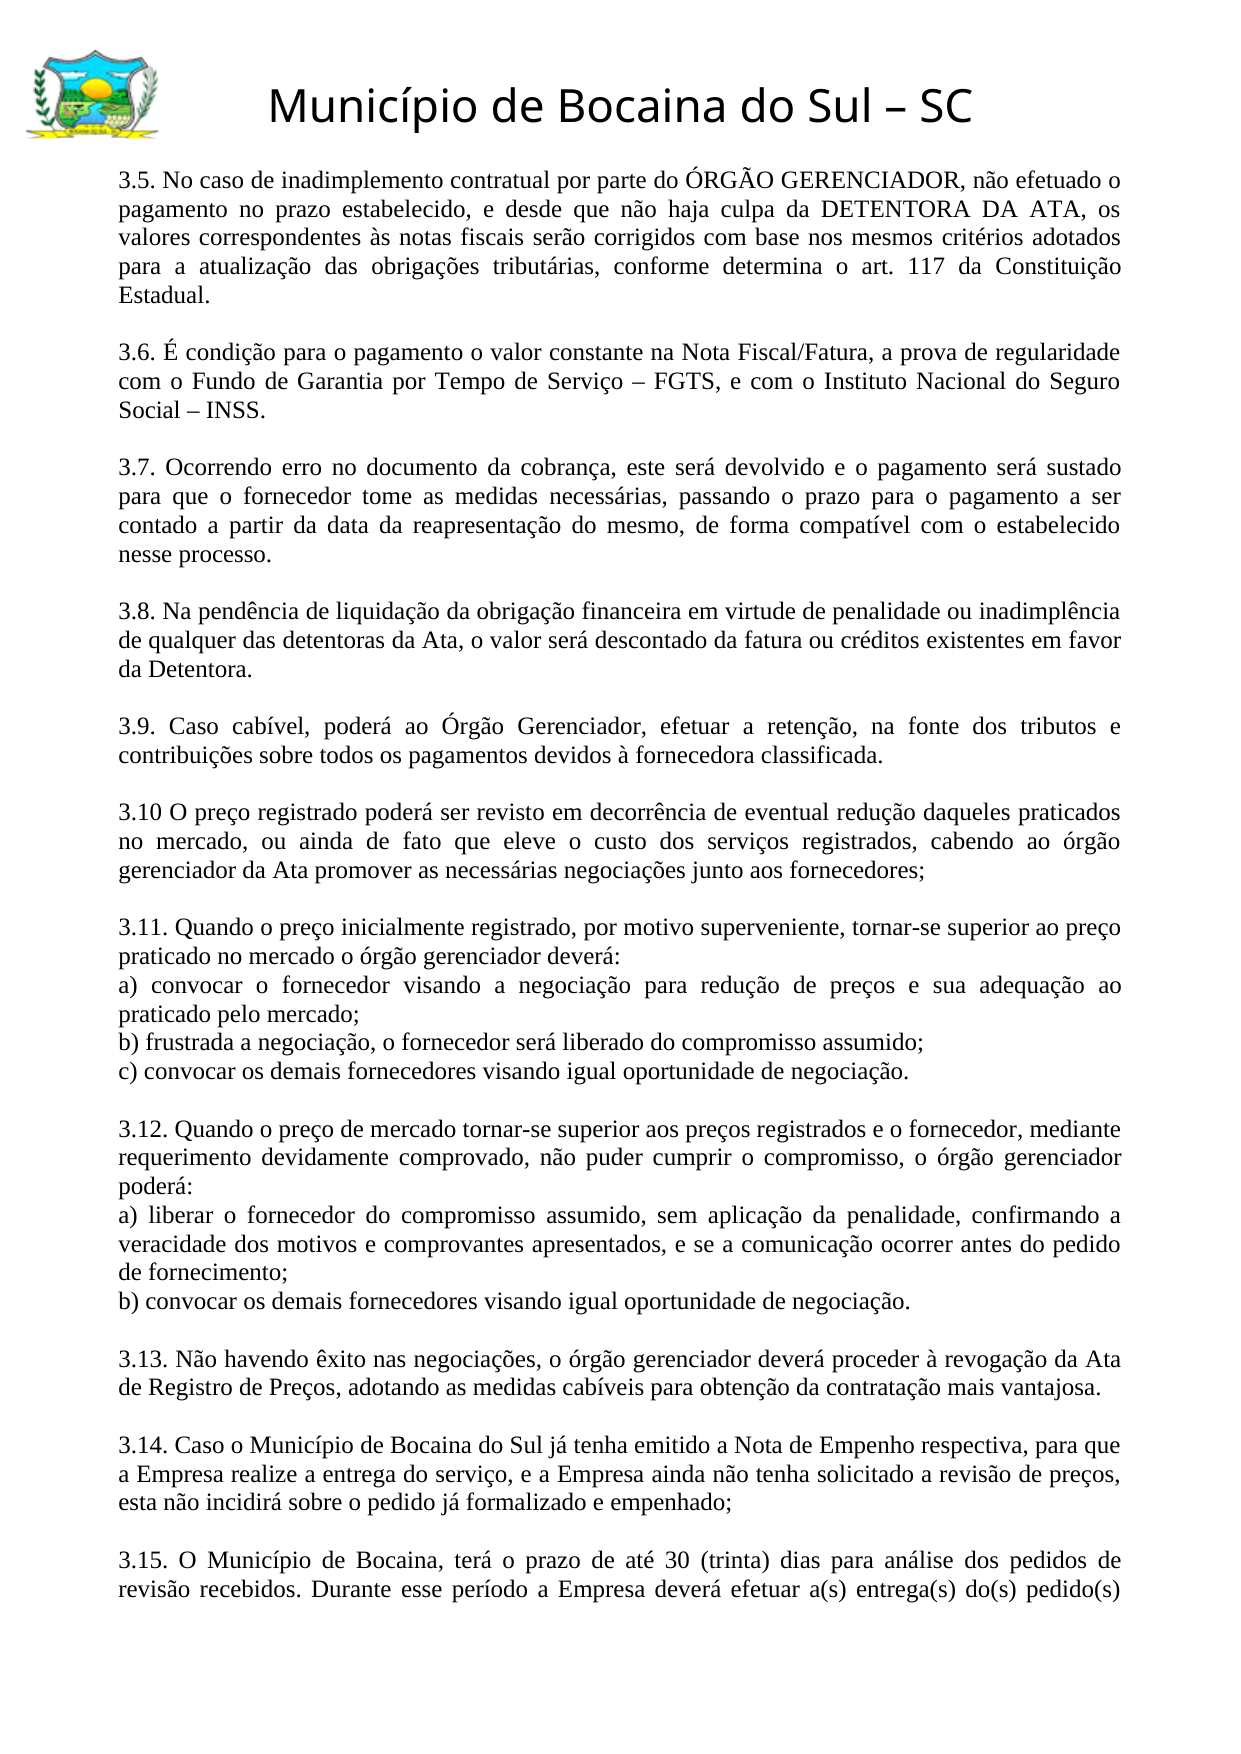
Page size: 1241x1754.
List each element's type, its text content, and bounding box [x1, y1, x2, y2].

text 3.5. No caso de inadimplemento contratual por parte do ÓRGÃO GERENCIADOR, não efetuado o pagamento no prazo estabelecido, e desde que não haja culpa da DETENTORA DA ATA, os valores correspondentes às notas fiscais serão corrigidos com base nos mesmos critérios adotados para a atualização das obrigações tributárias, conforme determina o art. 117 da Constituição Estadual. [118, 165, 1122, 309]
text 3.8. Na pendência de liquidação da obrigação financeira em virtude de penalidade ou inadimplência de qualquer das detentoras da Ata, o valor será descontado da fatura ou créditos existentes em favor da Detentora. [118, 596, 1122, 682]
text 3.11. Quando o preço inicialmente registrado, por motivo superveniente, tornar-se superior ao preço praticado no mercado o órgão gerenciador deverá: [118, 912, 1122, 970]
text 3.6. É condição para o pagamento o valor constante na Nota Fiscal/Fatura, a prova de regularidade com o Fundo de Garantia por Tempo de Serviço – FGTS, e com o Instituto Nacional do Seguro Social – INSS. [118, 337, 1122, 424]
text b) frustrada a negociação, o fornecedor será liberado do compromisso assumido; [118, 1027, 1122, 1056]
text 3.13. Não havendo êxito nas negociações, o órgão gerenciador deverá proceder à revogação da Ata de Registro de Preços, adotando as medidas cabíveis para obtenção da contratação mais vantajosa. [118, 1344, 1122, 1401]
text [118, 1545, 1122, 1602]
text c) convocar os demais fornecedores visando igual oportunidade de negociação. [118, 1056, 1122, 1085]
text 3.10 O preço registrado poderá ser revisto em decorrência de eventual redução daqueles praticados no mercado, ou ainda de fato que eleve o custo dos serviços registrados, cabendo ao órgão gerenciador da Ata promover as necessárias negociações junto aos fornecedores; [118, 797, 1122, 884]
text a) liberar o fornecedor do compromisso assumido, sem aplicação da penalidade, confirmando a veracidade dos motivos e comprovantes apresentados, e se a comunicação ocorrer antes do pedido de fornecimento; [118, 1200, 1122, 1286]
text 3.14. Caso o Município de Bocaina do Sul já tenha emitido a Nota de Empenho respectiva, para que a Empresa realize a entrega do serviço, e a Empresa ainda não tenha solicitado a revisão de preços, esta não incidirá sobre o pedido já formalizado e empenhado; [118, 1430, 1122, 1516]
text a) convocar o fornecedor visando a negociação para redução de preços e sua adequação ao praticado pelo mercado; [118, 970, 1122, 1027]
text 3.12. Quando o preço de mercado tornar-se superior aos preços registrados e o fornecedor, mediante requerimento devidamente comprovado, não puder cumprir o compromisso, o órgão gerenciador poderá: [118, 1114, 1122, 1200]
text 3.9. Caso cabível, poderá ao Órgão Gerenciador, efetuar a retenção, na fonte dos tributos e contribuições sobre todos os pagamentos devidos à fornecedora classificada. [118, 711, 1122, 769]
text b) convocar os demais fornecedores visando igual oportunidade de negociação. [118, 1286, 1122, 1315]
picture [26, 47, 160, 139]
text 3.7. Ocorrendo erro no documento da cobrança, este será devolvido e o pagamento será sustado para que o fornecedor tome as medidas necessárias, passando o prazo para o pagamento a ser contado a partir da data da reapresentação do mesmo, de forma compatível com o estabelecido nesse processo. [118, 452, 1122, 567]
